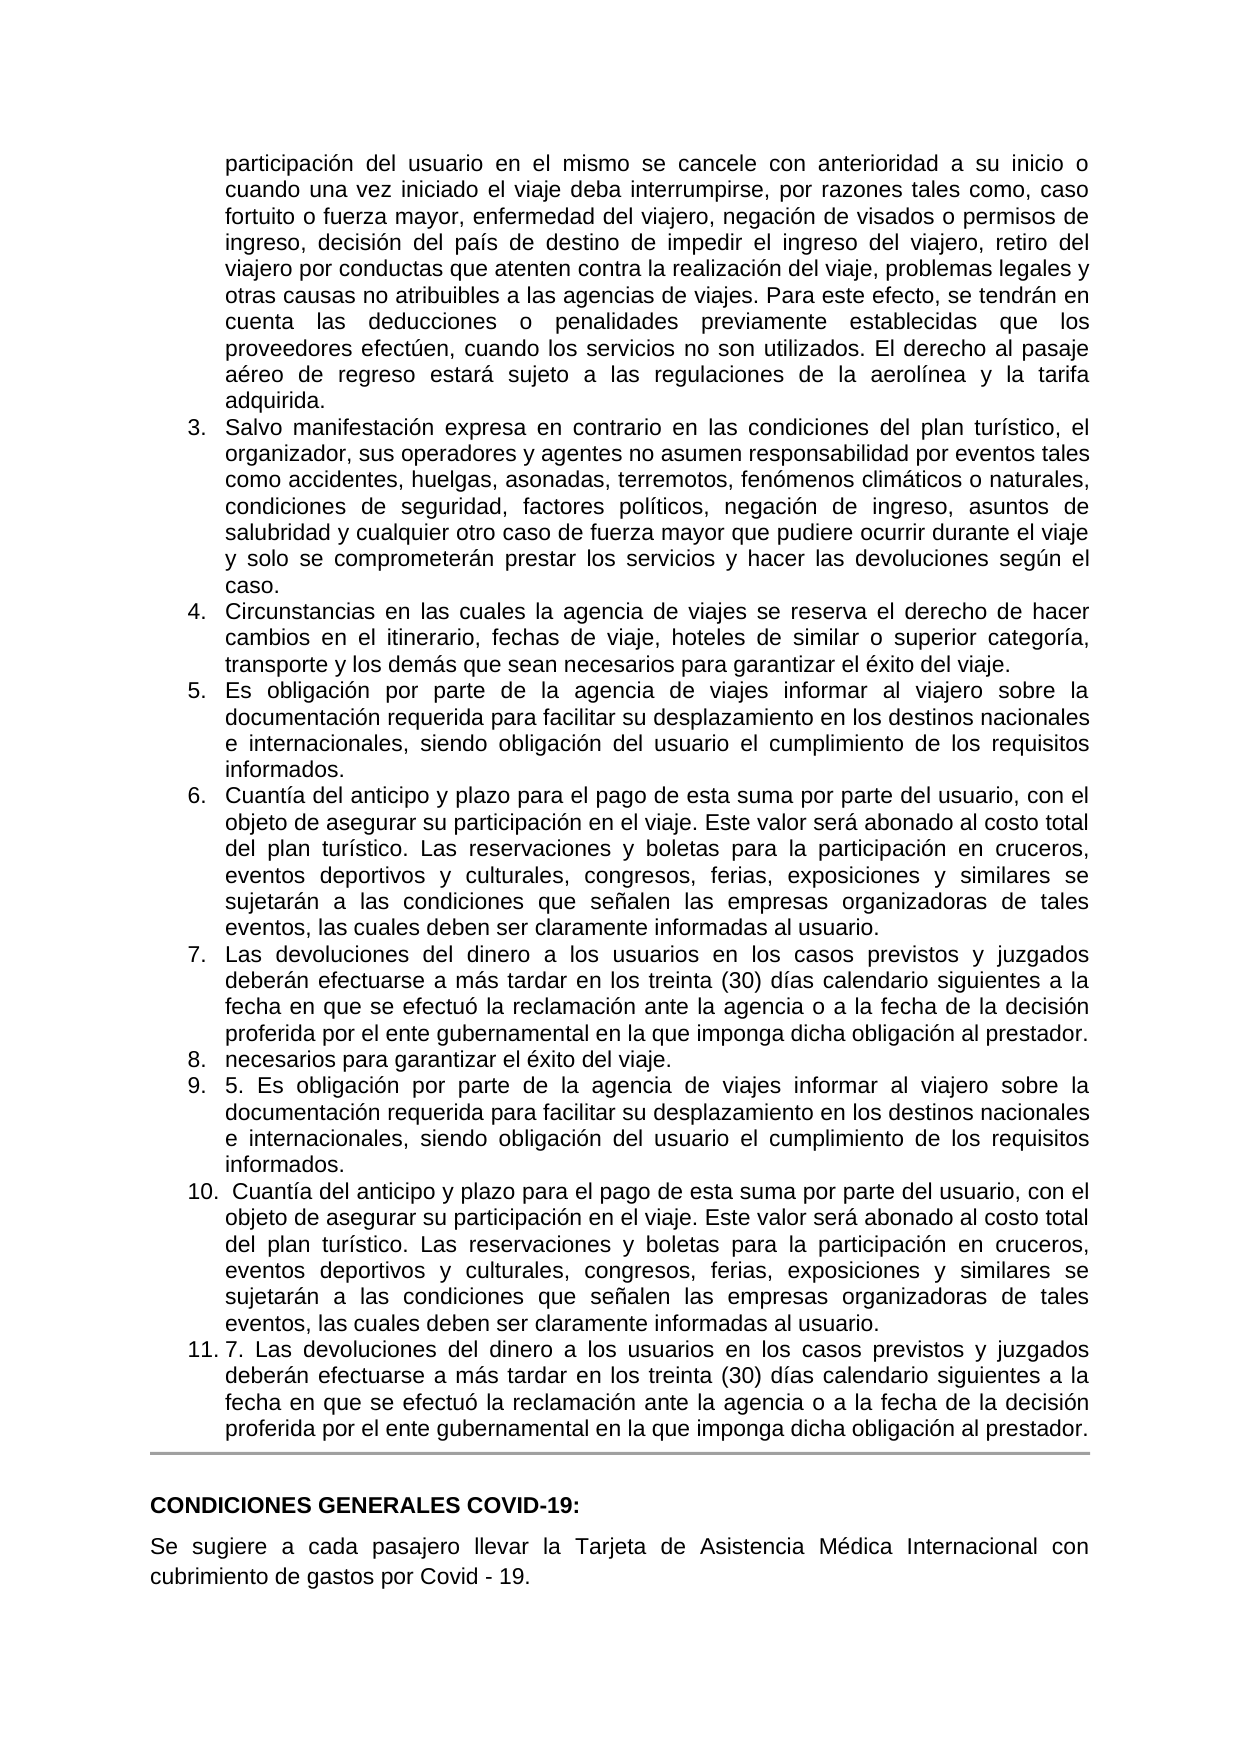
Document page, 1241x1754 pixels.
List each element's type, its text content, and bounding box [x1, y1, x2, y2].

list 5. Es obligación por parte de la agencia de viajes informar al viajero sobre la documentación requerida para facilitar su desplazamiento en los destinos nacionales e internacionales, siendo obligación del usuario el cumplimiento de los requisitos informados. [187, 1072, 1090, 1178]
list Salvo manifestación expresa en contrario en las condiciones del plan turístico, el organizador, sus operadores y agentes no asumen responsabilidad por eventos tales como accidentes, huelgas, asonadas, terremotos, fenómenos climáticos o naturales, condiciones de seguridad, factores políticos, negación de ingreso, asuntos de salubridad y cualquier otro caso de fuerza mayor que pudiere ocurrir durante el viaje y solo se comprometerán prestar los servicios y hacer las devoluciones según el caso. [187, 413, 1090, 598]
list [187, 150, 1090, 413]
list necesarios para garantizar el éxito del viaje. [187, 1046, 1090, 1072]
text Se sugiere a cada pasajero llevar la Tarjeta de Asistencia Médica Internacional con cubrimiento de gastos por Covid - 19. [150, 1533, 1090, 1589]
list Es obligación por parte de la agencia de viajes informar al viajero sobre la documentación requerida para facilitar su desplazamiento en los destinos nacionales e internacionales, siendo obligación del usuario el cumplimiento de los requisitos informados. [187, 677, 1090, 782]
list Cuantía del anticipo y plazo para el pago de esta suma por parte del usuario, con el objeto de asegurar su participación en el viaje. Este valor será abonado al costo total del plan turístico. Las reservaciones y boletas para la participación en cruceros, eventos deportivos y culturales, congresos, ferias, exposiciones y similares se sujetarán a las condiciones que señalen las empresas organizadoras de tales eventos, las cuales deben ser claramente informadas al usuario. [187, 782, 1090, 941]
list 7. Las devoluciones del dinero a los usuarios en los casos previstos y juzgados deberán efectuarse a más tardar en los treinta (30) días calendario siguientes a la fecha en que se efectuó la reclamación ante la agencia o a la fecha de la decisión proferida por el ente gubernamental en la que imponga dicha obligación al prestador. [187, 1336, 1090, 1441]
list Cuantía del anticipo y plazo para el pago de esta suma por parte del usuario, con el objeto de asegurar su participación en el viaje. Este valor será abonado al costo total del plan turístico. Las reservaciones y boletas para la participación en cruceros, eventos deportivos y culturales, congresos, ferias, exposiciones y similares se sujetarán a las condiciones que señalen las empresas organizadoras de tales eventos, las cuales deben ser claramente informadas al usuario. [187, 1178, 1090, 1336]
list Las devoluciones del dinero a los usuarios en los casos previstos y juzgados deberán efectuarse a más tardar en los treinta (30) días calendario siguientes a la fecha en que se efectuó la reclamación ante la agencia o a la fecha de la decisión proferida por el ente gubernamental en la que imponga dicha obligación al prestador. [187, 941, 1090, 1046]
list Circunstancias en las cuales la agencia de viajes se reserva el derecho de hacer cambios en el itinerario, fechas de viaje, hoteles de similar o superior categoría, transporte y los demás que sean necesarios para garantizar el éxito del viaje. [187, 598, 1090, 677]
text CONDICIONES GENERALES COVID-19: [150, 1492, 1090, 1519]
